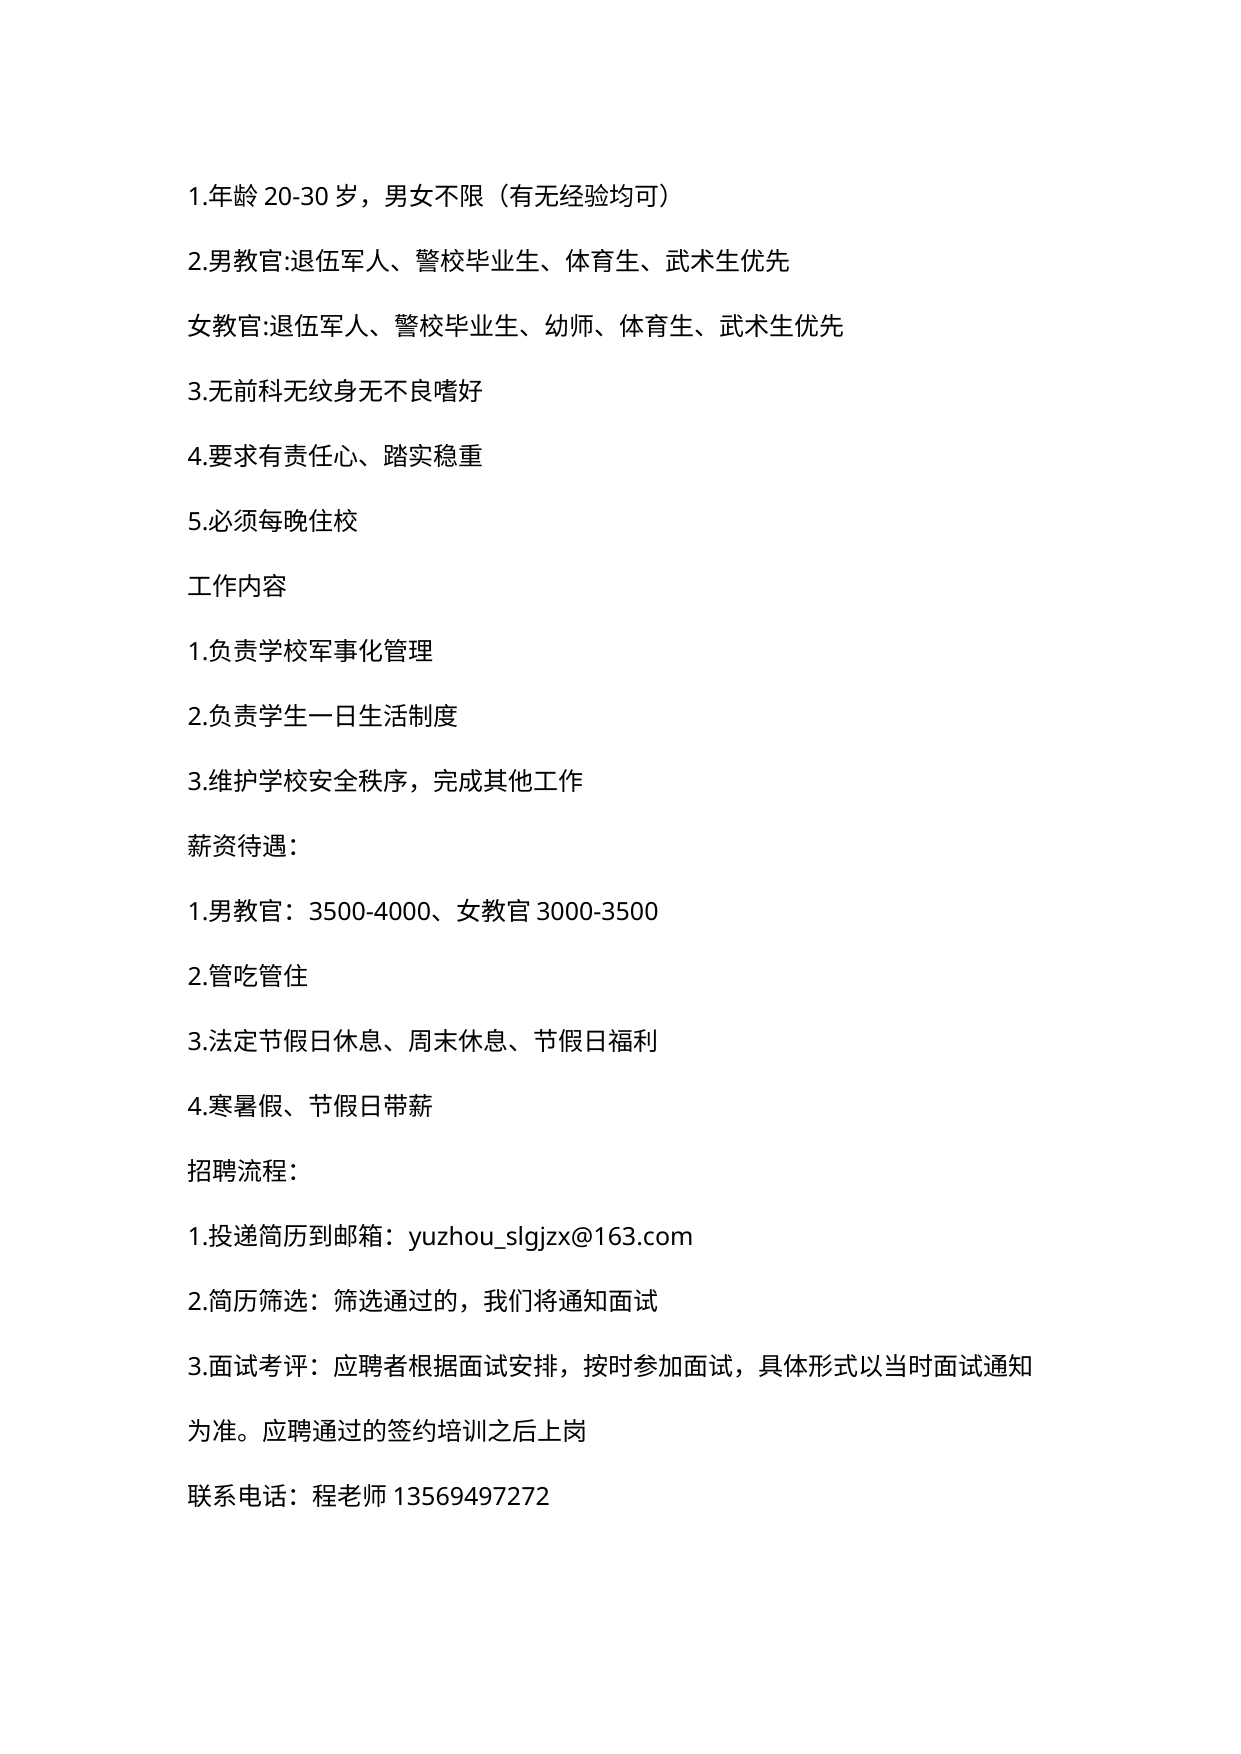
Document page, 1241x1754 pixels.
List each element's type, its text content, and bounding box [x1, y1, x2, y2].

text 招聘流程： [187, 1137, 1053, 1202]
text 2.管吃管住 [187, 942, 1053, 1007]
text 2.男教官:退伍军人、警校毕业生、体育生、武术生优先 [187, 227, 1053, 292]
text 1.男教官：3500-4000、女教官3000-3500 [187, 877, 1053, 942]
text 2.负责学生一日生活制度 [187, 682, 1053, 747]
text 5.必须每晚住校 [187, 487, 1053, 552]
text 4.要求有责任心、踏实稳重 [187, 422, 1053, 487]
text 1.投递简历到邮箱：yuzhou_slgjzx@163.com [187, 1202, 1053, 1267]
text 3.无前科无纹身无不良嗜好 [187, 357, 1053, 422]
text 工作内容 [187, 552, 1053, 617]
text 4.寒暑假、节假日带薪 [187, 1072, 1053, 1137]
text 3.面试考评：应聘者根据面试安排，按时参加面试，具体形式以当时面试通知为准。应聘通过的签约培训之后上岗 [187, 1332, 1053, 1462]
text 3.法定节假日休息、周末休息、节假日福利 [187, 1007, 1053, 1072]
text 女教官:退伍军人、警校毕业生、幼师、体育生、武术生优先 [187, 292, 1053, 357]
text 薪资待遇： [187, 812, 1053, 877]
text 联系电话：程老师13569497272 [187, 1462, 1053, 1527]
text 1.年龄20-30岁，男女不限（有无经验均可） [187, 162, 1053, 227]
text 1.负责学校军事化管理 [187, 617, 1053, 682]
text 2.简历筛选：筛选通过的，我们将通知面试 [187, 1267, 1053, 1332]
text 3.维护学校安全秩序，完成其他工作 [187, 747, 1053, 812]
